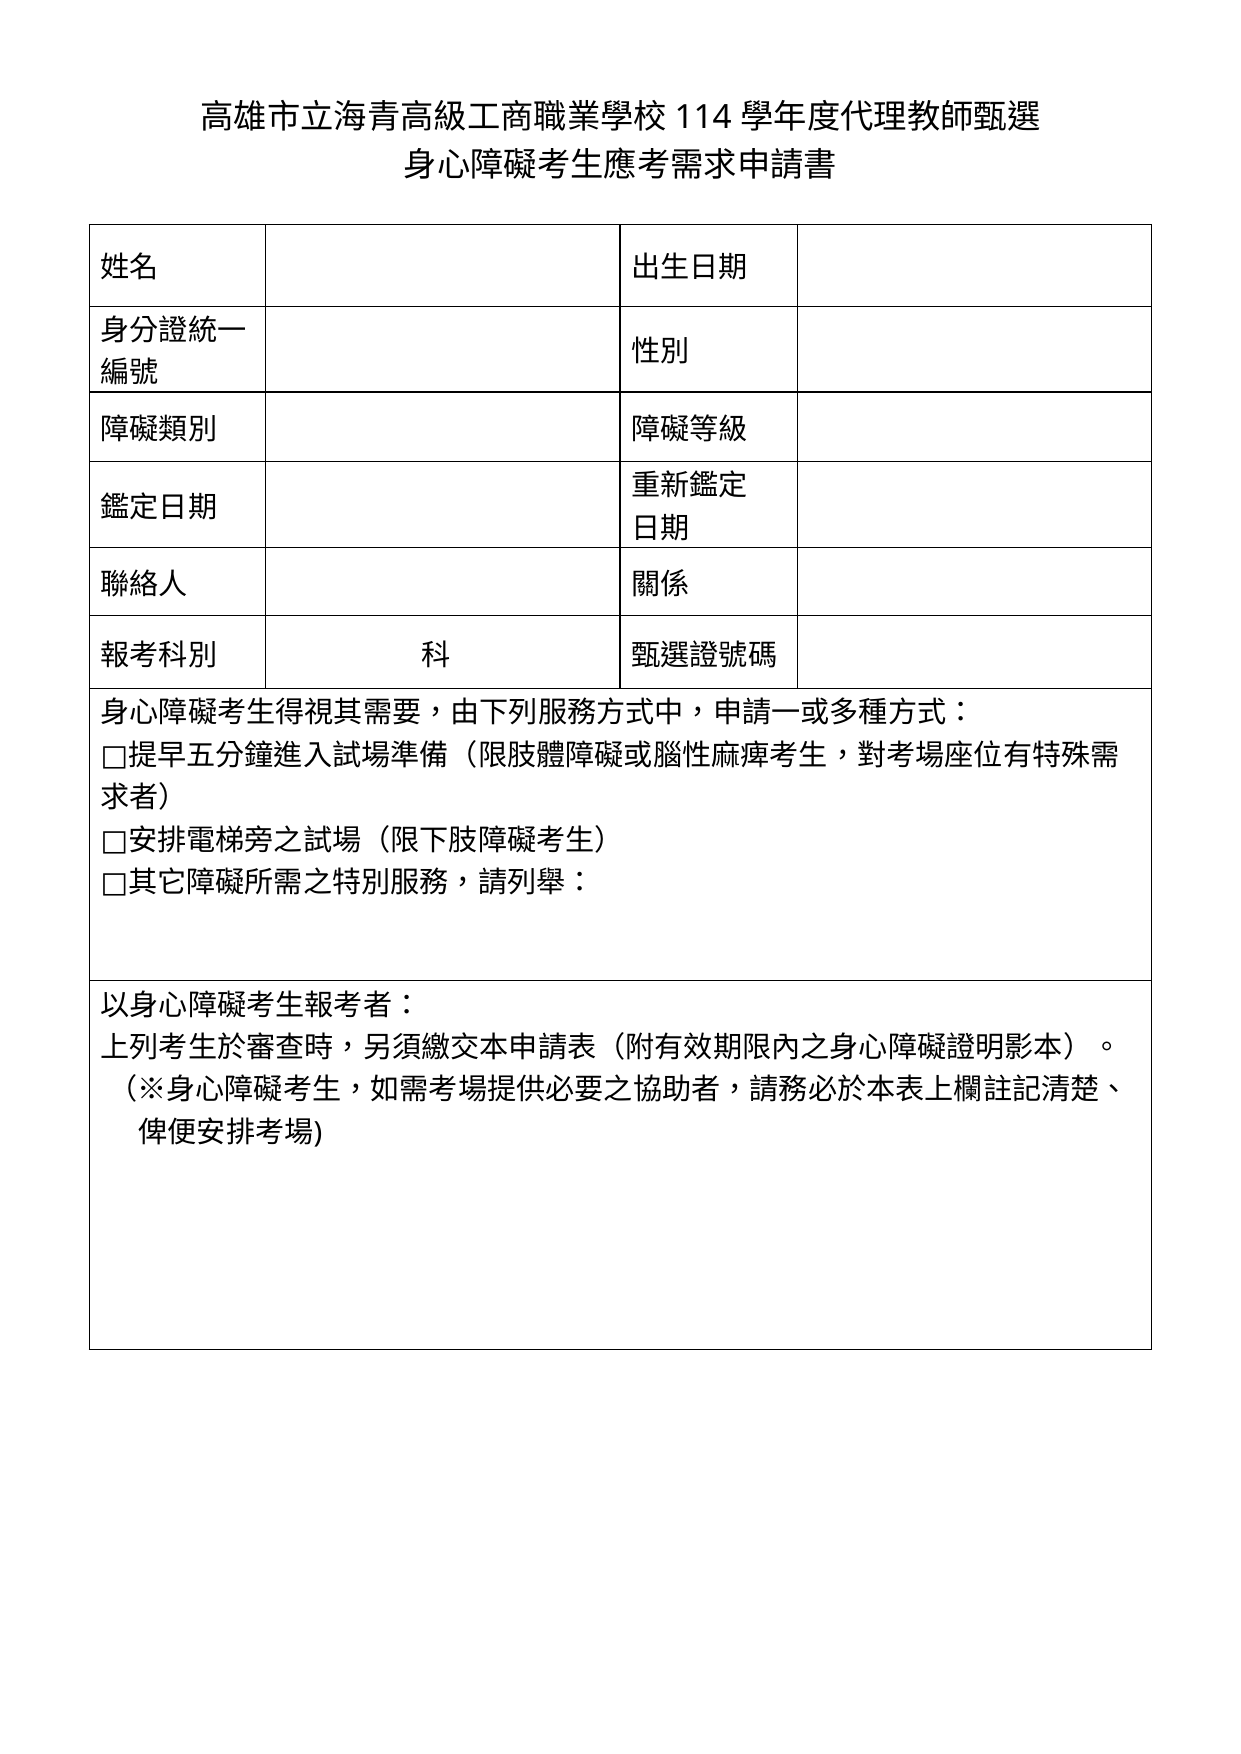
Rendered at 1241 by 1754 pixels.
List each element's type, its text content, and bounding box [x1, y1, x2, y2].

table_cell 報考科別 [90, 616, 265, 688]
table_cell 障礙類別 [90, 393, 265, 461]
table_cell [266, 548, 619, 615]
table_cell 身心障礙考生得視其需要，由下列服務方式中，申請一或多種方式： □提早五分鐘進入試場準備（限肢體障礙或腦性麻痺考生，對考場座位有特殊需求者） □安排電梯旁之試場（限下肢障礙考生） □其它障礙所需之特別服務，請列舉： [90, 689, 1151, 980]
table_cell 障礙等級 [621, 393, 797, 461]
table_cell 關係 [621, 548, 797, 615]
table_cell [798, 462, 1151, 547]
table_cell 甄選證號碼 [621, 616, 797, 688]
table_cell [798, 393, 1151, 461]
table_cell 身分證統一編號 [90, 307, 265, 391]
table_header 出生日期 [621, 225, 797, 306]
table_cell [266, 462, 619, 547]
text 高雄市立海青高級工商職業學校 114 學年度代理教師甄選 [89, 89, 1152, 138]
table_cell [266, 393, 619, 461]
table_cell 鑑定日期 [90, 462, 265, 547]
table_cell [266, 307, 619, 391]
table_cell [798, 616, 1151, 688]
table_cell 聯絡人 [90, 548, 265, 615]
table_header 姓名 [90, 225, 265, 306]
text 身心障礙考生應考需求申請書 [89, 138, 1152, 186]
table_cell 以身心障礙考生報考者： 上列考生於審查時，另須繳交本申請表（附有效期限內之身心障礙證明影本）。 （※身心障礙考生，如需考場提供必要之協助者，請務必於本表上欄註記清楚、 俾便安排考場) [90, 981, 1151, 1349]
table_cell 重新鑑定 日期 [621, 462, 797, 547]
table_cell 性別 [621, 307, 797, 391]
table_cell [798, 307, 1151, 391]
table_cell [798, 548, 1151, 615]
table_cell 科 [266, 616, 619, 688]
table_header [266, 225, 619, 306]
table_header [798, 225, 1151, 306]
